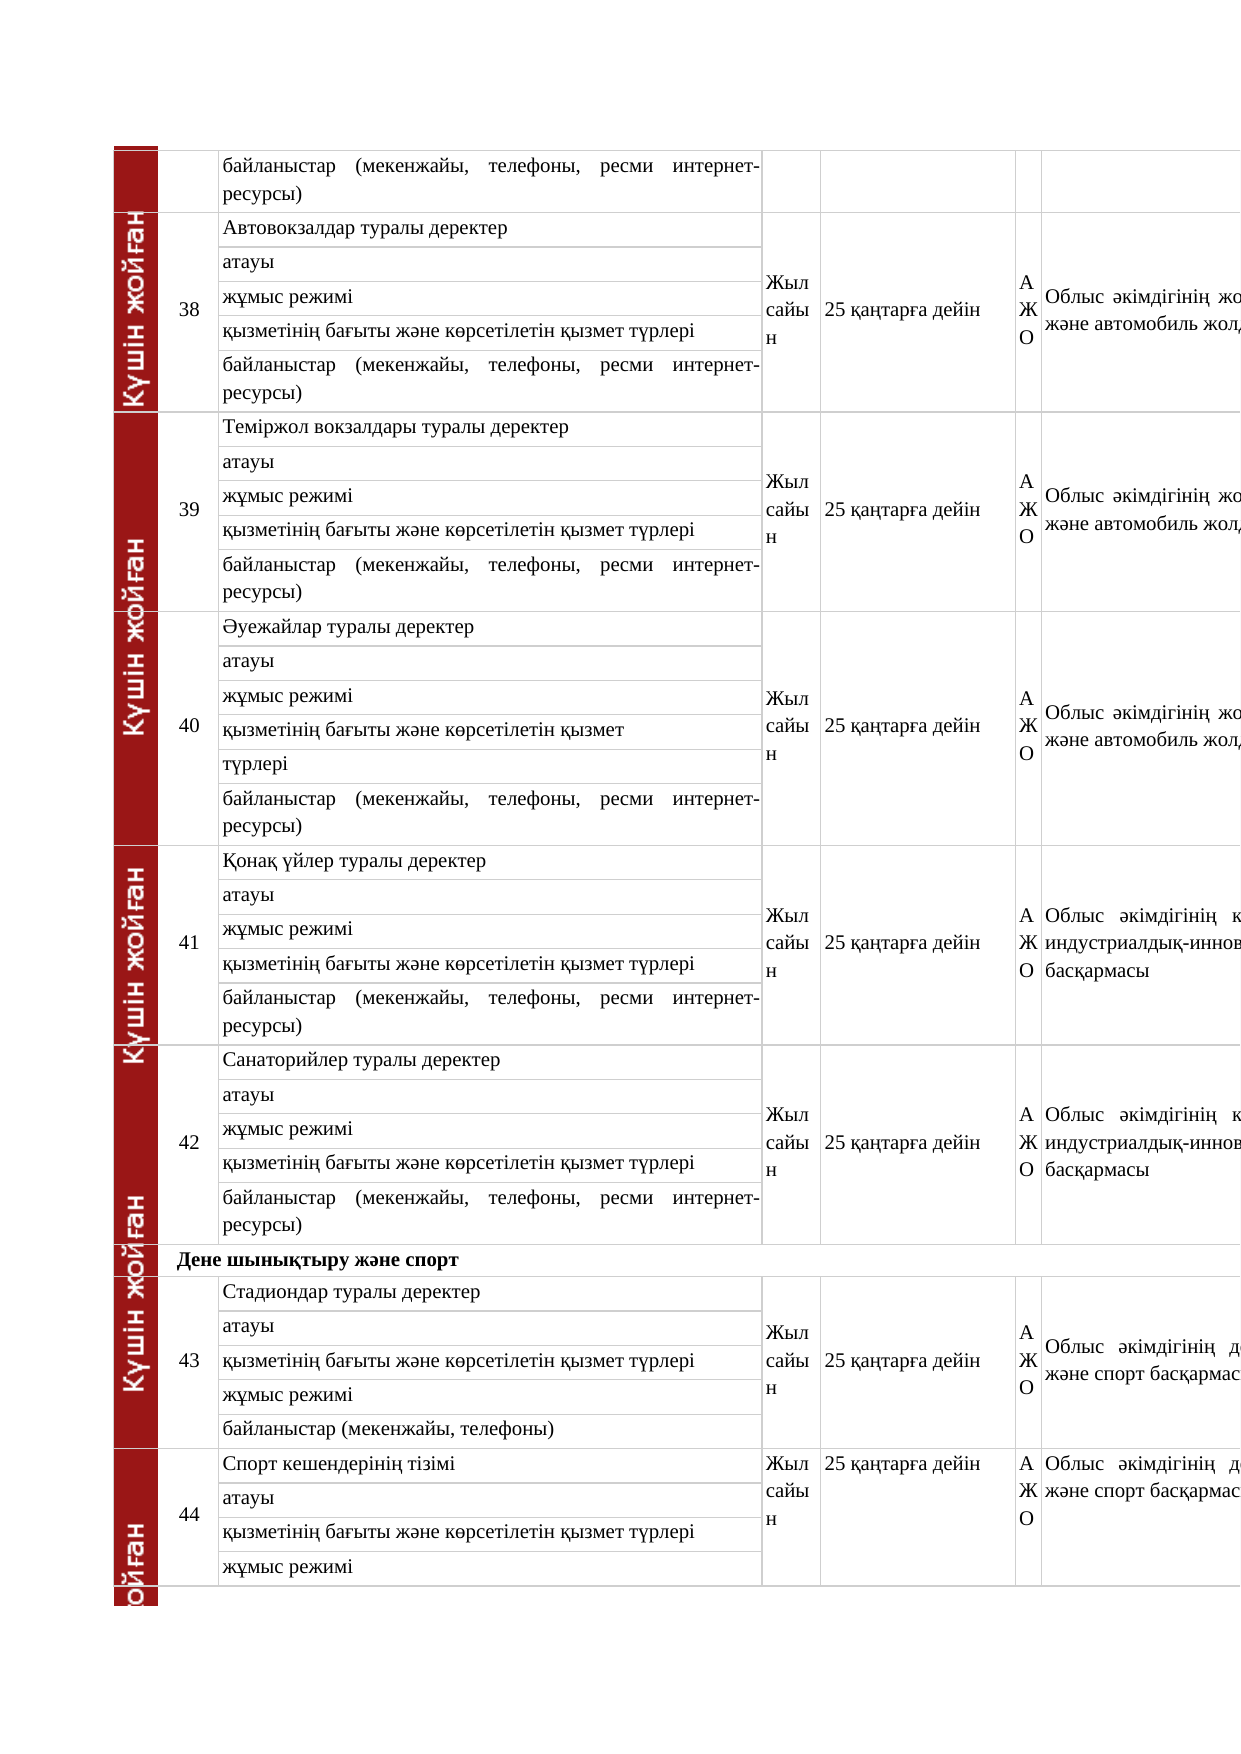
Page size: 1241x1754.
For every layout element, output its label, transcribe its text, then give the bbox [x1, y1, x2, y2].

table_cell қызметінің бағыты және көрсетілетін қызмет түрлері [219, 949, 761, 982]
table_cell Облыс әкімдігінің кәсіпкерлік және индустриалдық-инновациялық даму басқармасы [1042, 1046, 1240, 1244]
table_cell 43 [114, 1277, 218, 1448]
table_cell Теміржол вокзалдары туралы деректер [219, 413, 761, 446]
table_cell жұмыс режимі [219, 481, 761, 514]
table_cell жұмыс режимі [219, 681, 761, 714]
table_cell жұмыс режимі [219, 1114, 761, 1147]
table_cell 41 [114, 846, 218, 1044]
table_cell 25 қаңтарға дейін [821, 1046, 1015, 1244]
table_cell Жыл сайын [763, 213, 820, 411]
table_cell Жыл сайын [763, 1046, 820, 1244]
table_cell қызметінің бағыты және көрсетілетін қызмет түрлері [219, 1518, 761, 1551]
table_cell 25 қаңтарға дейін [821, 846, 1015, 1044]
table_cell атауы [219, 1312, 761, 1345]
table_cell атауы [219, 1484, 761, 1517]
table_cell атауы [219, 647, 761, 680]
table_cell атауы [219, 248, 761, 281]
table_cell қызметінің бағыты және көрсетілетін қызмет түрлері [219, 516, 761, 549]
table_cell Санаторийлер туралы деректер [219, 1046, 761, 1079]
table_cell Спорт кешендерінің тізімі [219, 1449, 761, 1482]
table_cell АЖО [1016, 612, 1041, 845]
table_cell Облыс әкімдігінің жолаушылар көлігі және автомобиль жолдары басқармасы [1042, 612, 1240, 845]
table_cell АЖО [1016, 213, 1041, 411]
table_cell Облыс әкімдігінің дене шынықтыру және спорт басқармасы [1042, 1449, 1240, 1585]
table_cell байланыстар (мекенжайы, телефоны) [219, 1415, 761, 1448]
table_cell Жыл сайын [763, 846, 820, 1044]
table_cell 38 [114, 213, 218, 411]
table_cell қызметінің бағыты және көрсетілетін қызмет түрлері [219, 316, 761, 349]
table_cell атауы [219, 880, 761, 913]
table_cell Дене шынықтыру және спорт [114, 1245, 1240, 1276]
table_cell 25 қаңтарға дейін [821, 612, 1015, 845]
table_cell қызметінің бағыты және көрсетілетін қызмет түрлері [219, 1346, 761, 1379]
table_cell АЖО [1016, 1449, 1041, 1585]
table_cell жұмыс режимі [219, 1380, 761, 1413]
table_cell 44 [114, 1449, 218, 1585]
table_cell жұмыс режимі [219, 915, 761, 948]
table_cell байланыстар (мекенжайы, телефоны, ресми интернет-ресурсы) [219, 351, 761, 411]
table_cell Автовокзалдар туралы деректер [219, 213, 761, 246]
table_cell Жыл сайын [763, 1449, 820, 1585]
table_cell қызметінің бағыты және көрсетілетін қызмет [219, 715, 761, 748]
table_cell байланыстар (мекенжайы, телефоны, ресми интернет-ресурсы) [219, 984, 761, 1044]
table_cell байланыстар (мекенжайы, телефоны, ресми интернет-ресурсы) [219, 151, 761, 212]
picture [114, 151, 158, 212]
table_cell 25 қаңтарға дейін [821, 1449, 1015, 1585]
table_cell Жыл сайын [763, 612, 820, 845]
table_cell Стадиондар туралы деректер [219, 1277, 761, 1310]
table_cell байланыстар (мекенжайы, телефоны, ресми интернет-ресурсы) [219, 550, 761, 611]
table_cell 40 [114, 612, 218, 845]
table_cell атауы [219, 1080, 761, 1113]
table_cell Облыс әкімдігінің жолаушылар көлігі және автомобиль жолдары басқармасы [1042, 413, 1240, 611]
picture [114, 146, 158, 150]
table_cell Жыл сайын [763, 1277, 820, 1448]
table_cell жұмыс режимі [219, 1552, 761, 1585]
table_cell АЖО [1016, 1046, 1041, 1244]
table_cell АЖО [1016, 1277, 1041, 1448]
table_cell Әуежайлар туралы деректер [219, 612, 761, 645]
table_cell 25 қаңтарға дейін [821, 413, 1015, 611]
table_cell АЖО [1016, 846, 1041, 1044]
table_cell қызметінің бағыты және көрсетілетін қызмет түрлері [219, 1149, 761, 1182]
table_cell байланыстар (мекенжайы, телефоны, ресми интернет-ресурсы) [219, 1183, 761, 1244]
table_cell Облыс әкімдігінің дене шынықтыру және спорт басқармасы [1042, 1277, 1240, 1448]
table_cell жұмыс режимі [219, 282, 761, 315]
table_cell 25 қаңтарға дейін [821, 213, 1015, 411]
table_cell Облыс әкімдігінің кәсіпкерлік және индустриалдық-инновациялық даму басқармасы [1042, 846, 1240, 1044]
table_cell Жыл сайын [763, 413, 820, 611]
table_cell 42 [114, 1046, 218, 1244]
table_cell түрлері [219, 750, 761, 783]
table_cell АЖО [1016, 413, 1041, 611]
table_cell Облыс әкімдігінің жолаушылар көлігі және автомобиль жолдары басқармасы [1042, 213, 1240, 411]
table_cell 39 [114, 413, 218, 611]
table_cell атауы [219, 447, 761, 480]
table_cell 25 қаңтарға дейін [821, 1277, 1015, 1448]
table_cell Қонақ үйлер туралы деректер [219, 846, 761, 879]
picture [114, 1587, 158, 1606]
table_cell байланыстар (мекенжайы, телефоны, ресми интернет-ресурсы) [219, 784, 761, 845]
